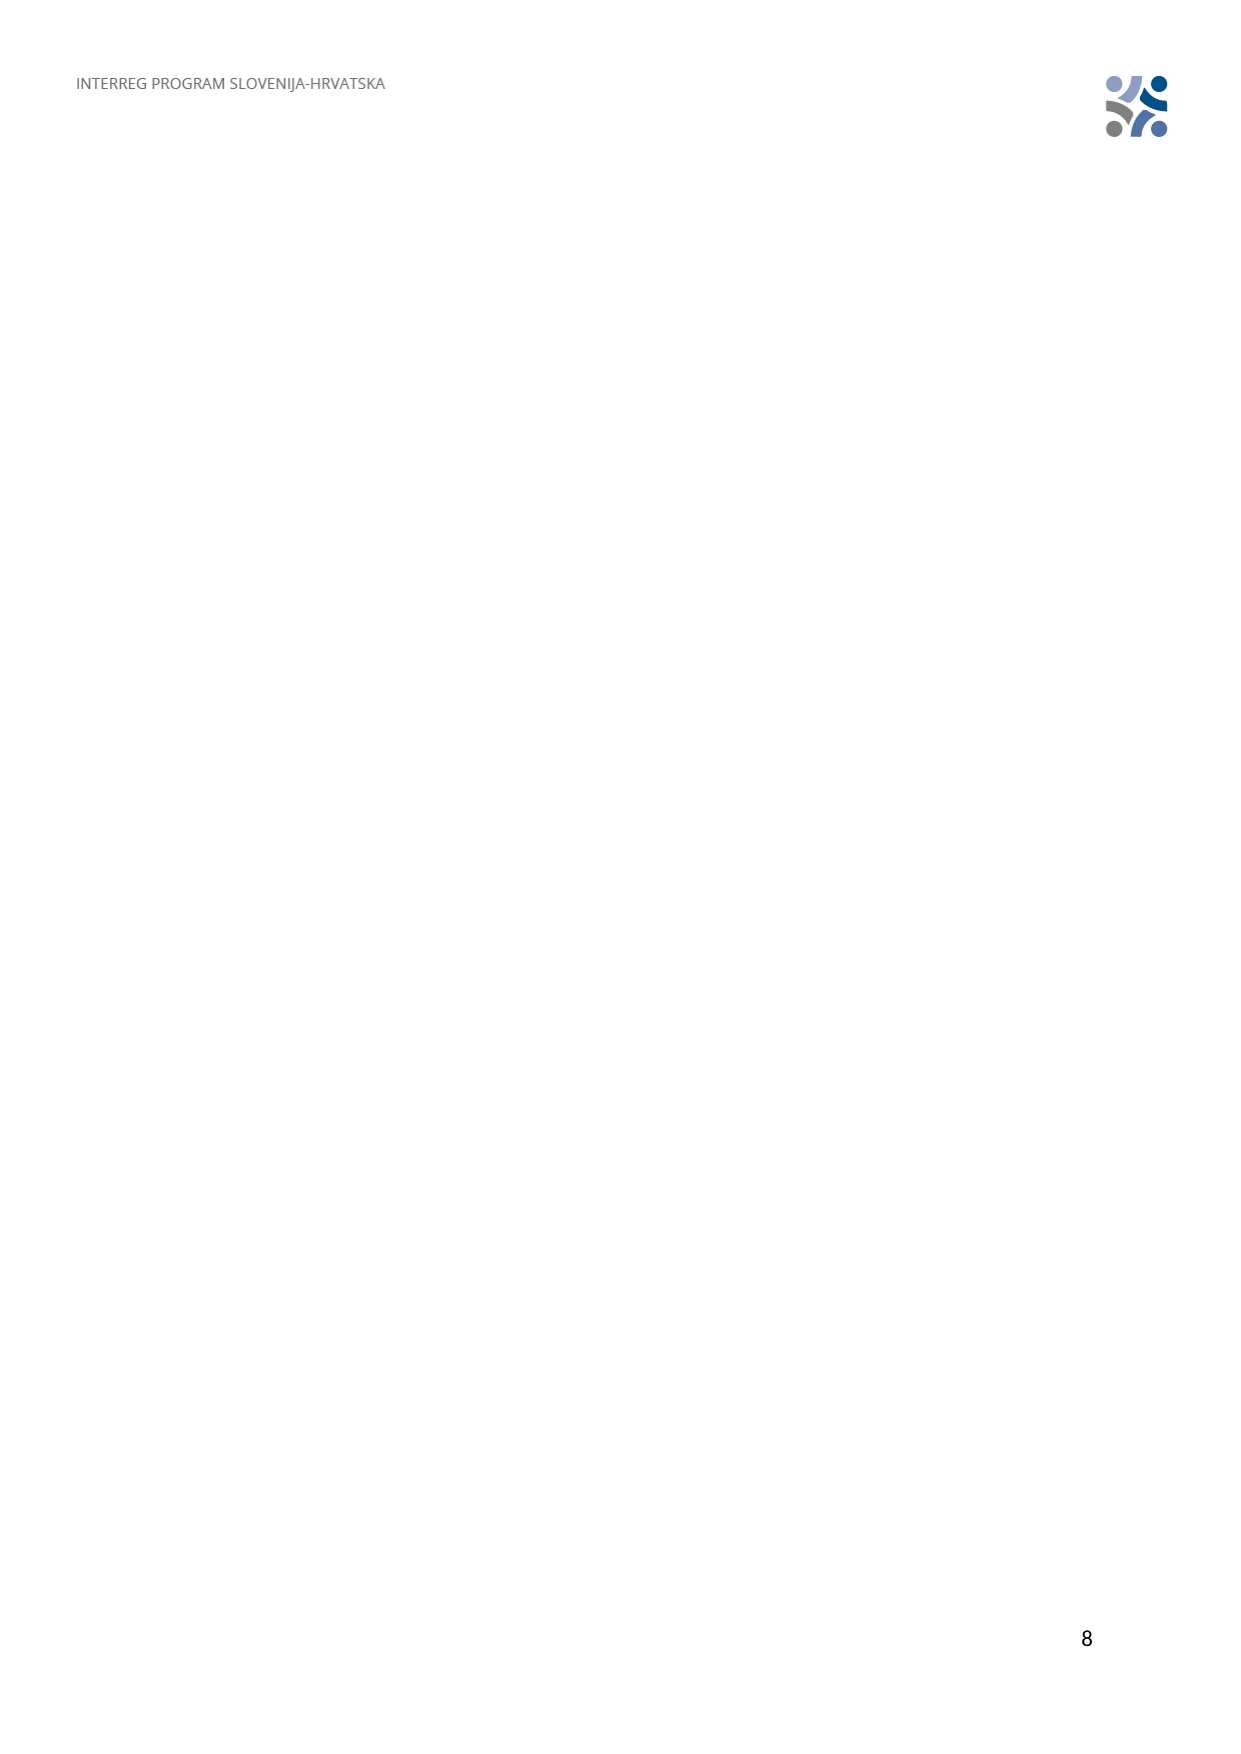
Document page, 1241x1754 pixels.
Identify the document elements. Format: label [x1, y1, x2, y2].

picture [1, 1, 1241, 212]
